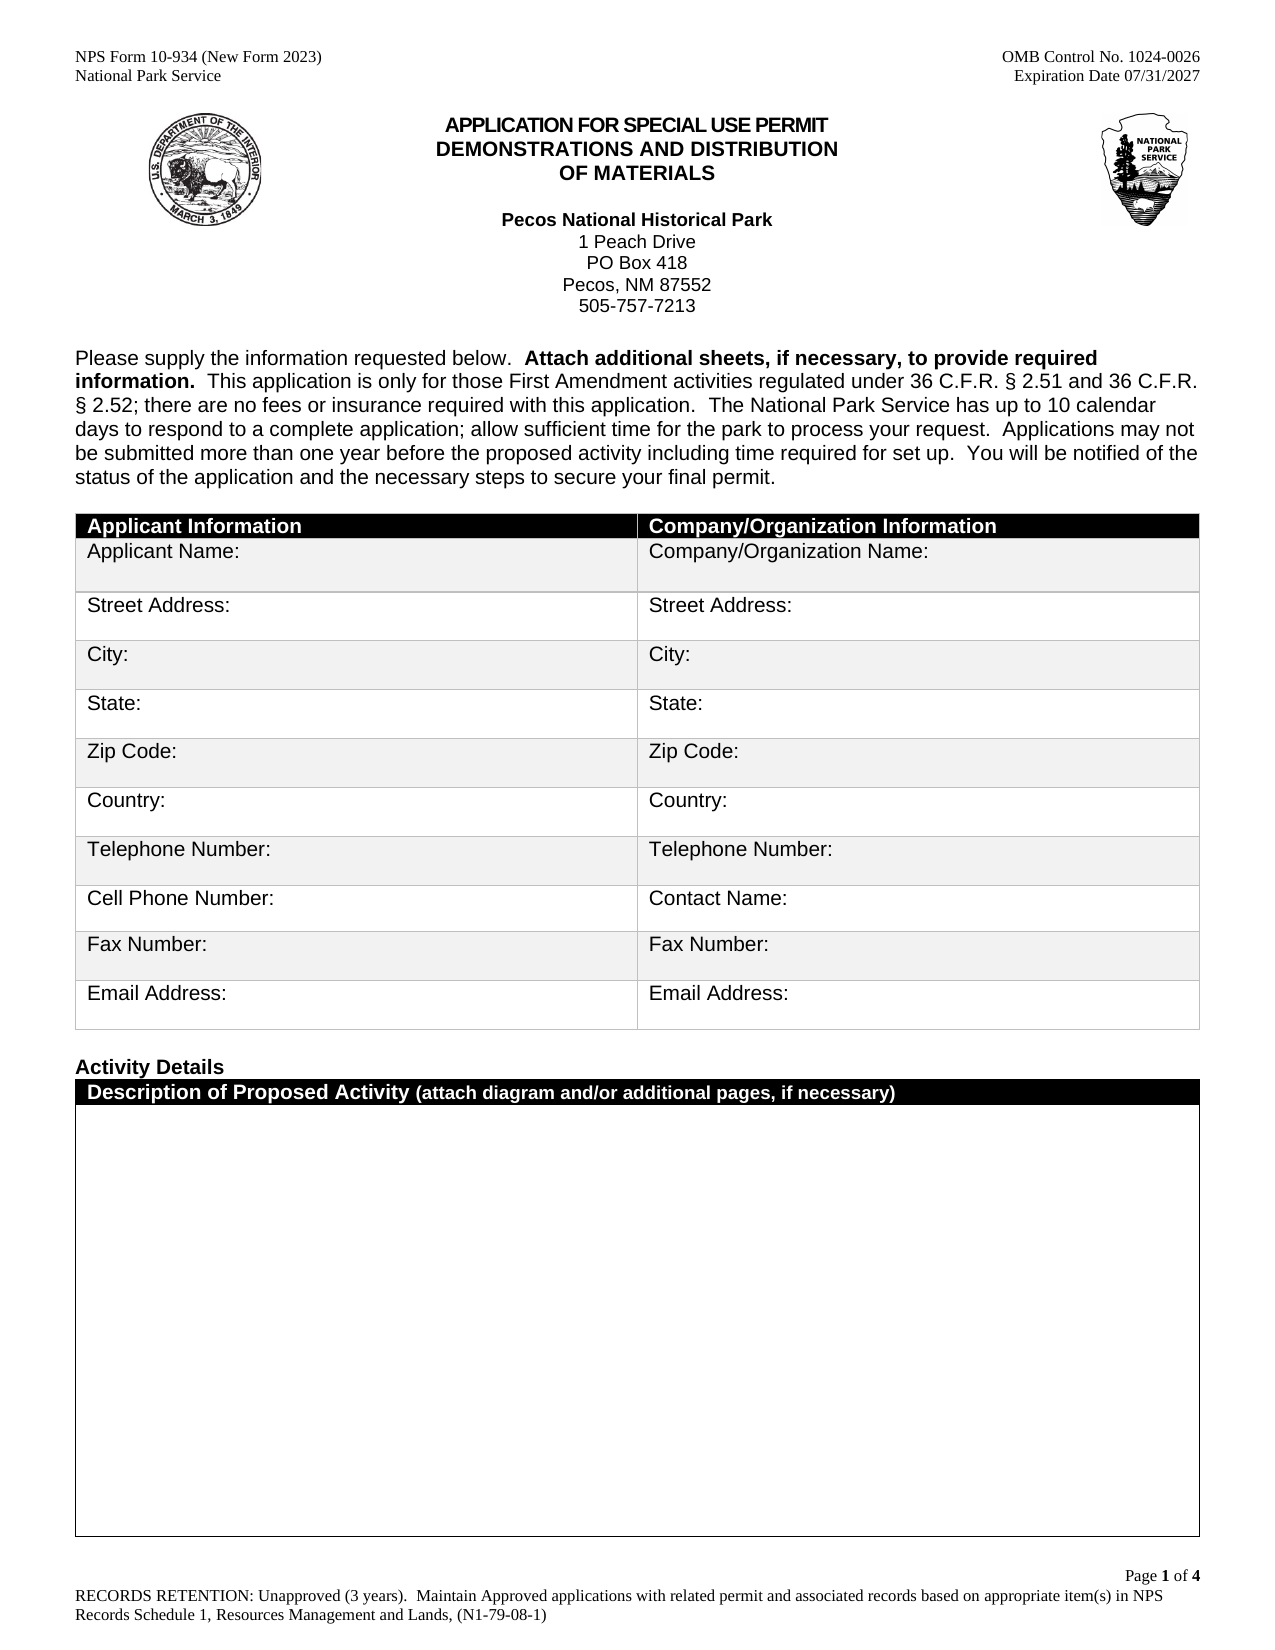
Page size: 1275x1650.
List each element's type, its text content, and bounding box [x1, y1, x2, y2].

table_cell Street Address: [638, 593, 1199, 640]
table_cell State: [638, 690, 1199, 738]
table_cell Cell Phone Number: [76, 886, 637, 931]
table_cell Email Address: [638, 981, 1199, 1029]
table_cell Contact Name: [638, 886, 1199, 931]
table_cell Email Address: [76, 981, 637, 1029]
picture [1101, 113, 1188, 226]
table_cell Fax Number: [76, 932, 637, 980]
table_cell Street Address: [76, 593, 637, 640]
table_cell Telephone Number: [638, 837, 1199, 885]
table_cell Telephone Number: [76, 837, 637, 885]
table_cell Company/Organization Name: [638, 539, 1199, 591]
table_cell State: [76, 690, 637, 738]
table_cell [76, 1105, 1199, 1536]
table_cell Country: [76, 788, 637, 836]
subtitle Activity Details [75, 1055, 1200, 1079]
table_header Description of Proposed Activity (attach diagram and/or additional pages, if necessary) [76, 1080, 1199, 1104]
picture [148, 113, 262, 226]
table_header Applicant Information [76, 514, 637, 538]
table_cell Country: [638, 788, 1199, 836]
table_cell Applicant Name: [76, 539, 637, 591]
table_cell City: [76, 641, 637, 689]
table_cell Zip Code: [76, 739, 637, 787]
table_header Company/Organization Information [638, 514, 1199, 538]
table_cell Zip Code: [638, 739, 1199, 787]
table_cell Fax Number: [638, 932, 1199, 980]
table_cell City: [638, 641, 1199, 689]
text Please supply the information requested below. Attach additional sheets, if necessary, to provide required information. This application is only for those First Amendment activities regulated under 36 C.F.R. § 2.51 and 36 C.F.R. § 2.52; there are no fees or insurance required with this application. The National Park Service has up to 10 calendar days to respond to a complete application; allow sufficient time for the park to process your request. Applications may not be submitted more than one year before the proposed activity including time required for set up. You will be notified of the status of the application and the necessary steps to secure your final permit. [75, 345, 1200, 489]
